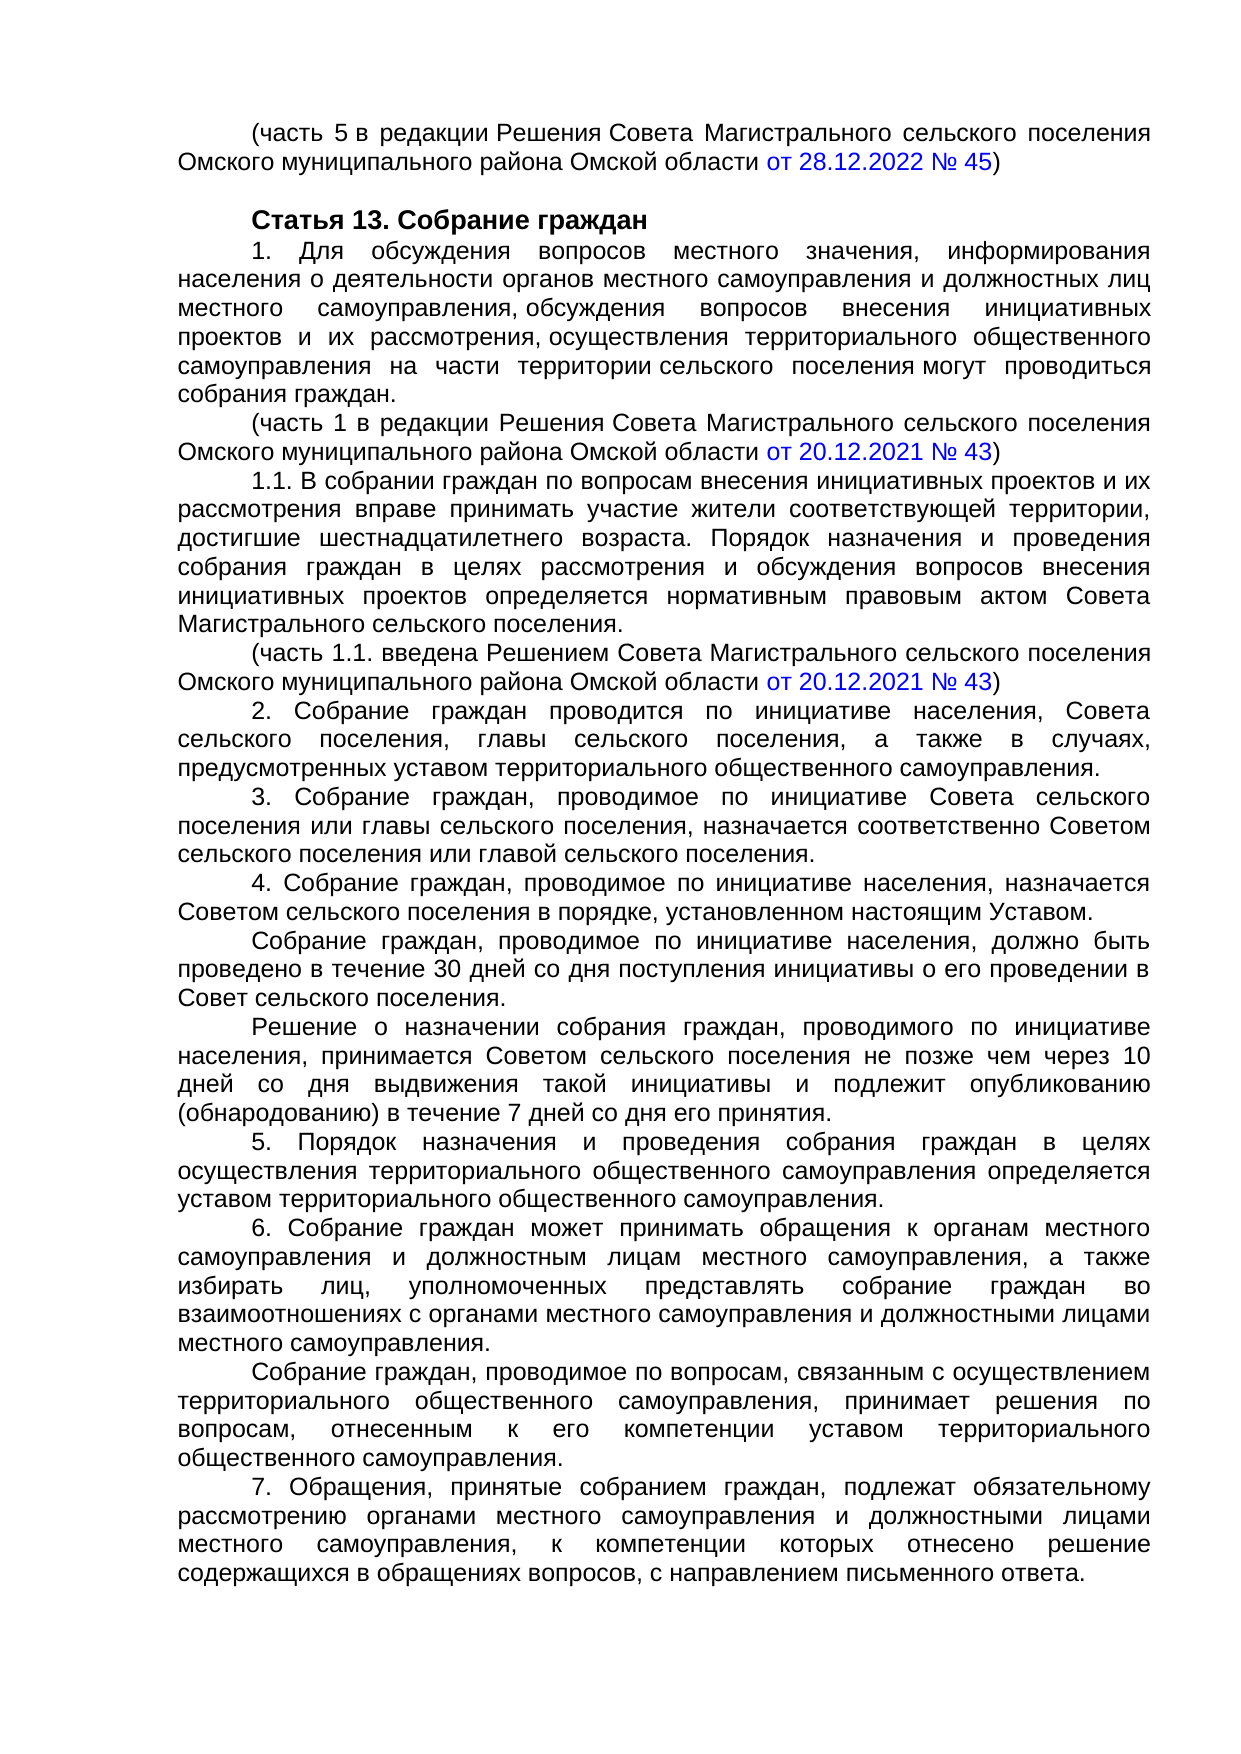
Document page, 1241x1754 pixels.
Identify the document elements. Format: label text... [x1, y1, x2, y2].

text 7. Обращения, принятые собранием граждан, подлежат обязательному рассмотрению органами местного самоуправления и должностными лицами местного самоуправления, к компетенции которых отнесено решение содержащихся в обращениях вопросов, с направлением письменного ответа. [177, 1472, 1152, 1587]
text Собрание граждан, проводимое по вопросам, связанным с осуществлением территориального общественного самоуправления, принимает решения по вопросам, отнесенным к его компетенции уставом территориального общественного самоуправления. [177, 1357, 1152, 1472]
text (часть 5 в редакции Решения Совета Магистрального сельского поселения Омского муниципального района Омской области от 28.12.2022 № 45) [177, 118, 1152, 176]
text 1.1. В собрании граждан по вопросам внесения инициативных проектов и их рассмотрения вправе принимать участие жители соответствующей территории, достигшие шестнадцатилетнего возраста. Порядок назначения и проведения собрания граждан в целях рассмотрения и обсуждения вопросов внесения инициативных проектов определяется нормативным правовым актом Совета Магистрального сельского поселения. [177, 466, 1152, 638]
text Собрание граждан, проводимое по инициативе населения, должно быть проведено в течение 30 дней со дня поступления инициативы о его проведении в Совет сельского поселения. [177, 926, 1152, 1012]
text (часть 1.1. введена Решением Совета Магистрального сельского поселения Омского муниципального района Омской области от 20.12.2021 № 43) [177, 638, 1152, 696]
text Статья 13. Собрание граждан [177, 204, 1152, 236]
text Решение о назначении собрания граждан, проводимого по инициативе населения, принимается Советом сельского поселения не позже чем через 10 дней со дня выдвижения такой инициативы и подлежит опубликованию (обнародованию) в течение 7 дней со дня его принятия. [177, 1012, 1152, 1127]
text 6. Собрание граждан может принимать обращения к органам местного самоуправления и должностным лицам местного самоуправления, а также избирать лиц, уполномоченных представлять собрание граждан во взаимоотношениях с органами местного самоуправления и должностными лицами местного самоуправления. [177, 1213, 1152, 1357]
text 3. Собрание граждан, проводимое по инициативе Совета сельского поселения или главы сельского поселения, назначается соответственно Советом сельского поселения или главой сельского поселения. [177, 782, 1152, 868]
text 1. Для обсуждения вопросов местного значения, информирования населения о деятельности органов местного самоуправления и должностных лиц местного самоуправления, обсуждения вопросов внесения инициативных проектов и их рассмотрения, осуществления территориального общественного самоуправления на части территории сельского поселения могут проводиться собрания граждан. [177, 236, 1152, 408]
text 5. Порядок назначения и проведения собрания граждан в целях осуществления территориального общественного самоуправления определяется уставом территориального общественного самоуправления. [177, 1127, 1152, 1213]
text 4. Собрание граждан, проводимое по инициативе населения, назначается Советом сельского поселения в порядке, установленном настоящим Уставом. [177, 868, 1152, 926]
text 2. Собрание граждан проводится по инициативе населения, Совета сельского поселения, главы сельского поселения, а также в случаях, предусмотренных уставом территориального общественного самоуправления. [177, 696, 1152, 782]
text (часть 1 в редакции Решения Совета Магистрального сельского поселения Омского муниципального района Омской области от 20.12.2021 № 43) [177, 408, 1152, 466]
